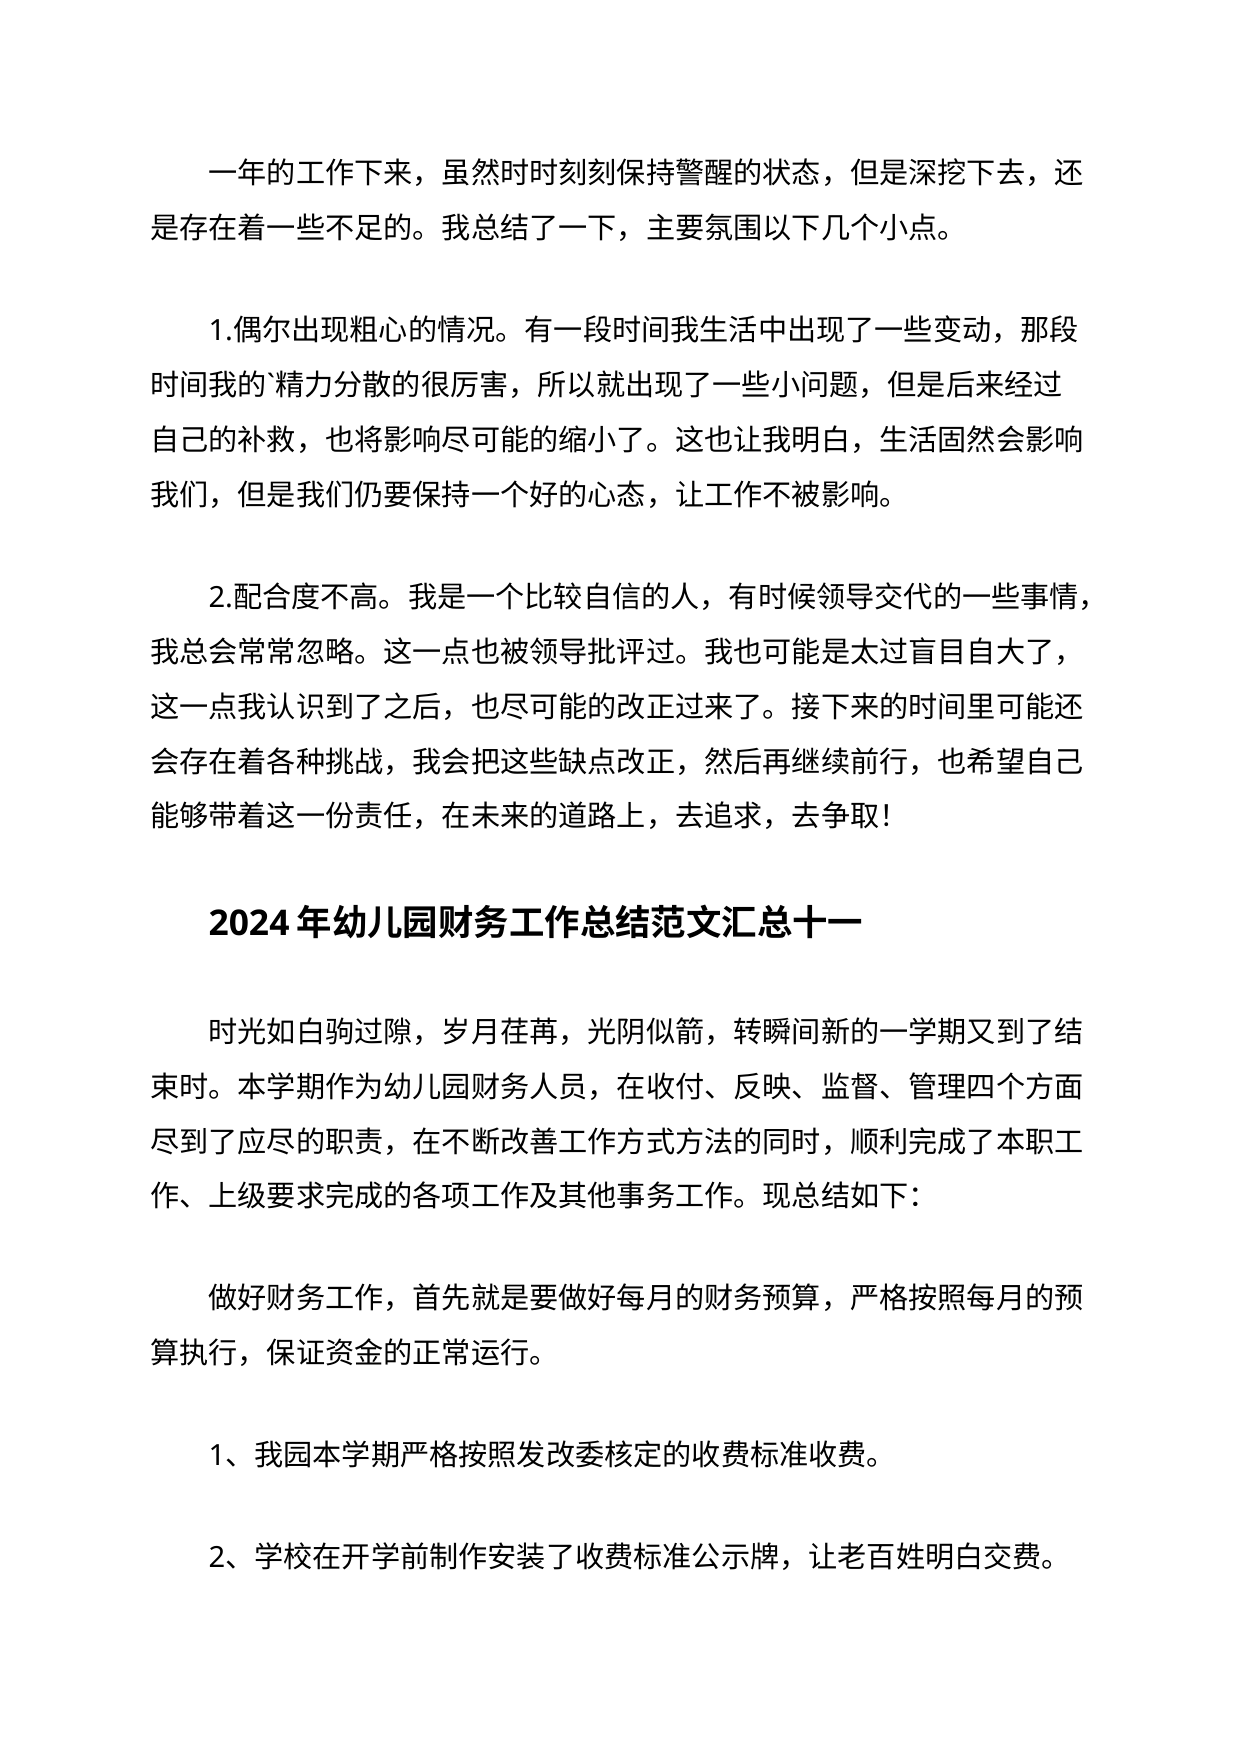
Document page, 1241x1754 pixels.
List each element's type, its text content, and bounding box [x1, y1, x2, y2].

text 1、我园本学期严格按照发改委核定的收费标准收费。 [150, 1431, 1090, 1474]
text 2024年幼儿园财务工作总结范文汇总十一 [150, 895, 1090, 946]
text 做好财务工作，首先就是要做好每月的财务预算，严格按照每月的预算执行，保证资金的正常运行。 [150, 1275, 1090, 1372]
text 1.偶尔出现粗心的情况。有一段时间我生活中出现了一些变动，那段时间我的`精力分散的很厉害，所以就出现了一些小问题，但是后来经过自己的补救，也将影响尽可能的缩小了。这也让我明白，生活固然会影响我们，但是我们仍要保持一个好的心态，让工作不被影响。 [150, 307, 1090, 514]
text 2、学校在开学前制作安装了收费标准公示牌，让老百姓明白交费。 [150, 1533, 1090, 1576]
text 一年的工作下来，虽然时时刻刻保持警醒的状态，但是深挖下去，还是存在着一些不足的。我总结了一下，主要氛围以下几个小点。 [150, 150, 1090, 247]
text 时光如白驹过隙，岁月荏苒，光阴似箭，转瞬间新的一学期又到了结束时。本学期作为幼儿园财务人员，在收付、反映、监督、管理四个方面尽到了应尽的职责，在不断改善工作方式方法的同时，顺利完成了本职工作、上级要求完成的各项工作及其他事务工作。现总结如下： [150, 1008, 1090, 1215]
text 2.配合度不高。我是一个比较自信的人，有时候领导交代的一些事情，我总会常常忽略。这一点也被领导批评过。我也可能是太过盲目自大了，这一点我认识到了之后，也尽可能的改正过来了。接下来的时间里可能还会存在着各种挑战，我会把这些缺点改正，然后再继续前行，也希望自己能够带着这一份责任，在未来的道路上，去追求，去争取！ [150, 573, 1090, 835]
